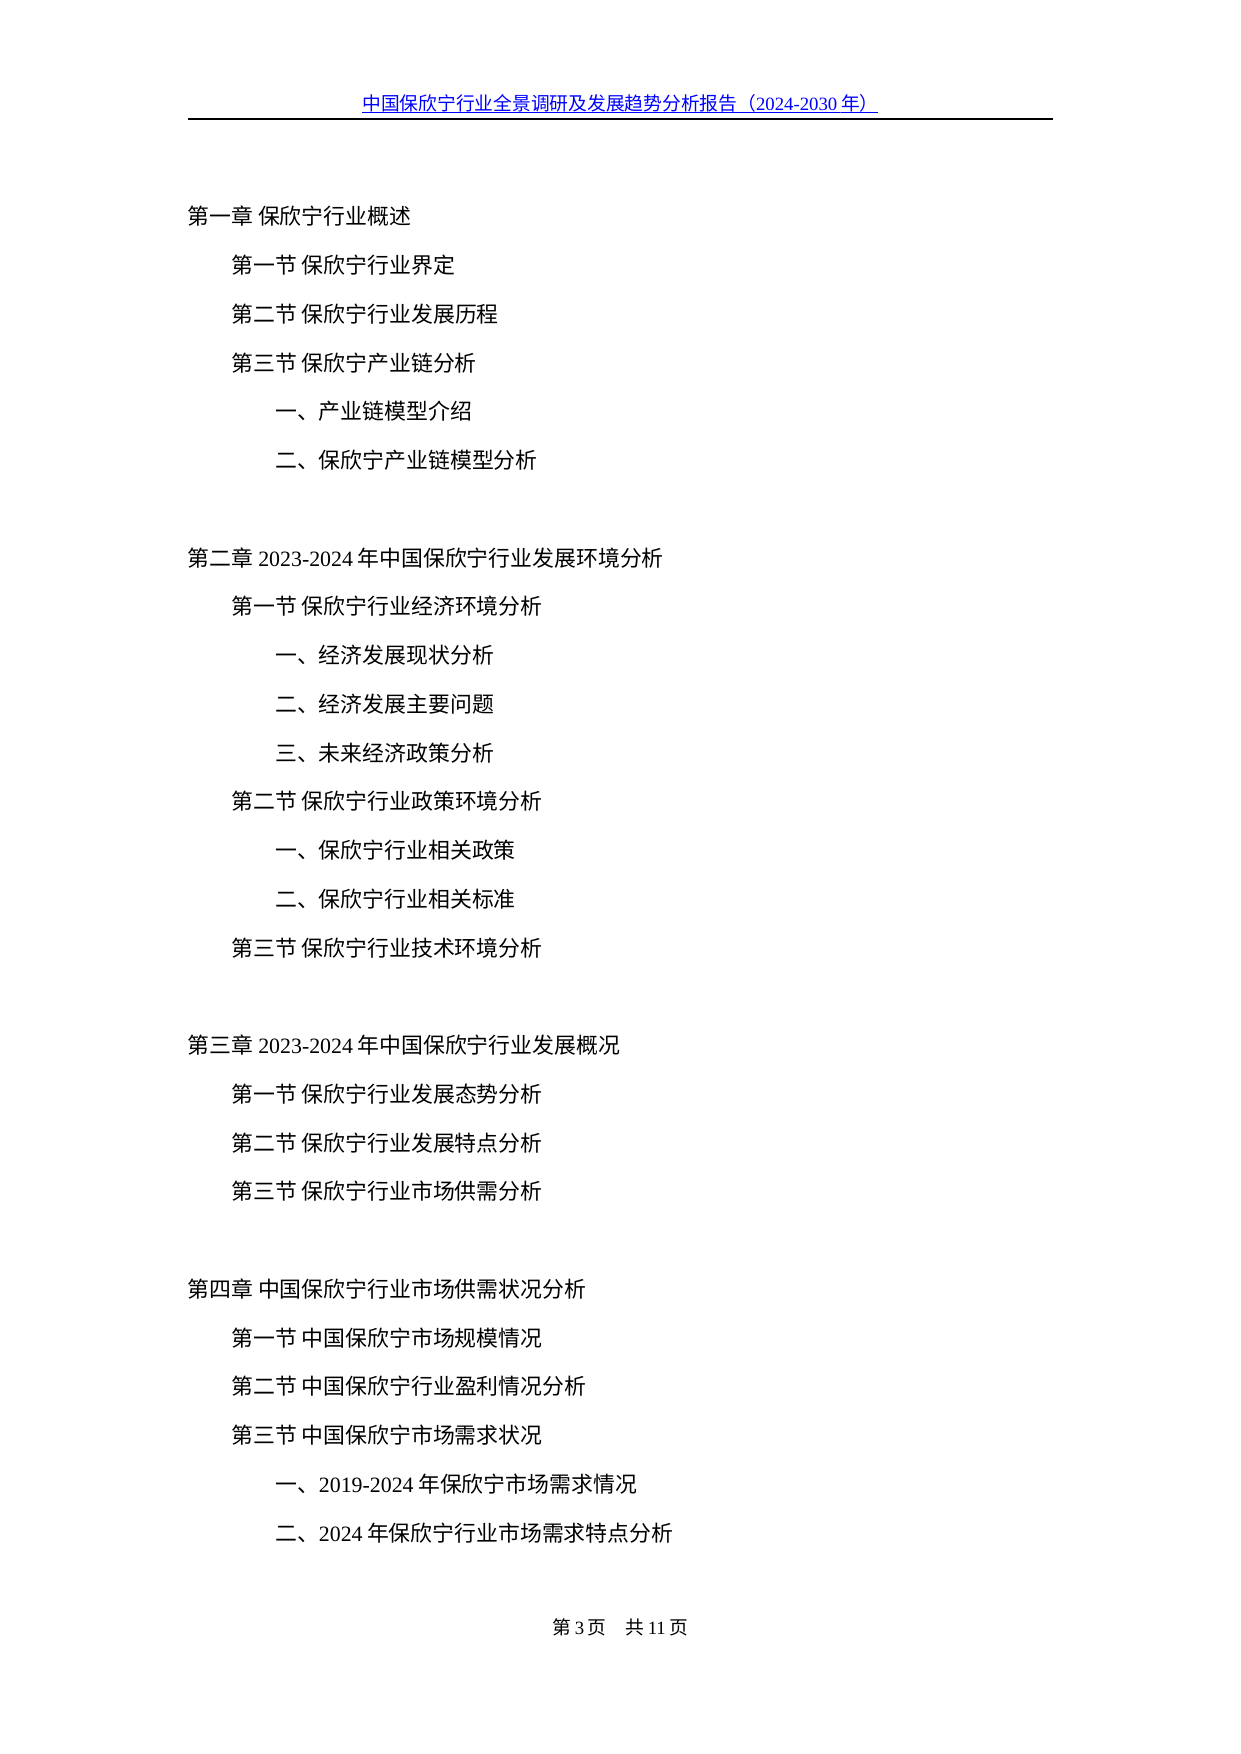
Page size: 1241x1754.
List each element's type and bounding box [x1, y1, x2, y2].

text [187, 150, 1053, 1548]
